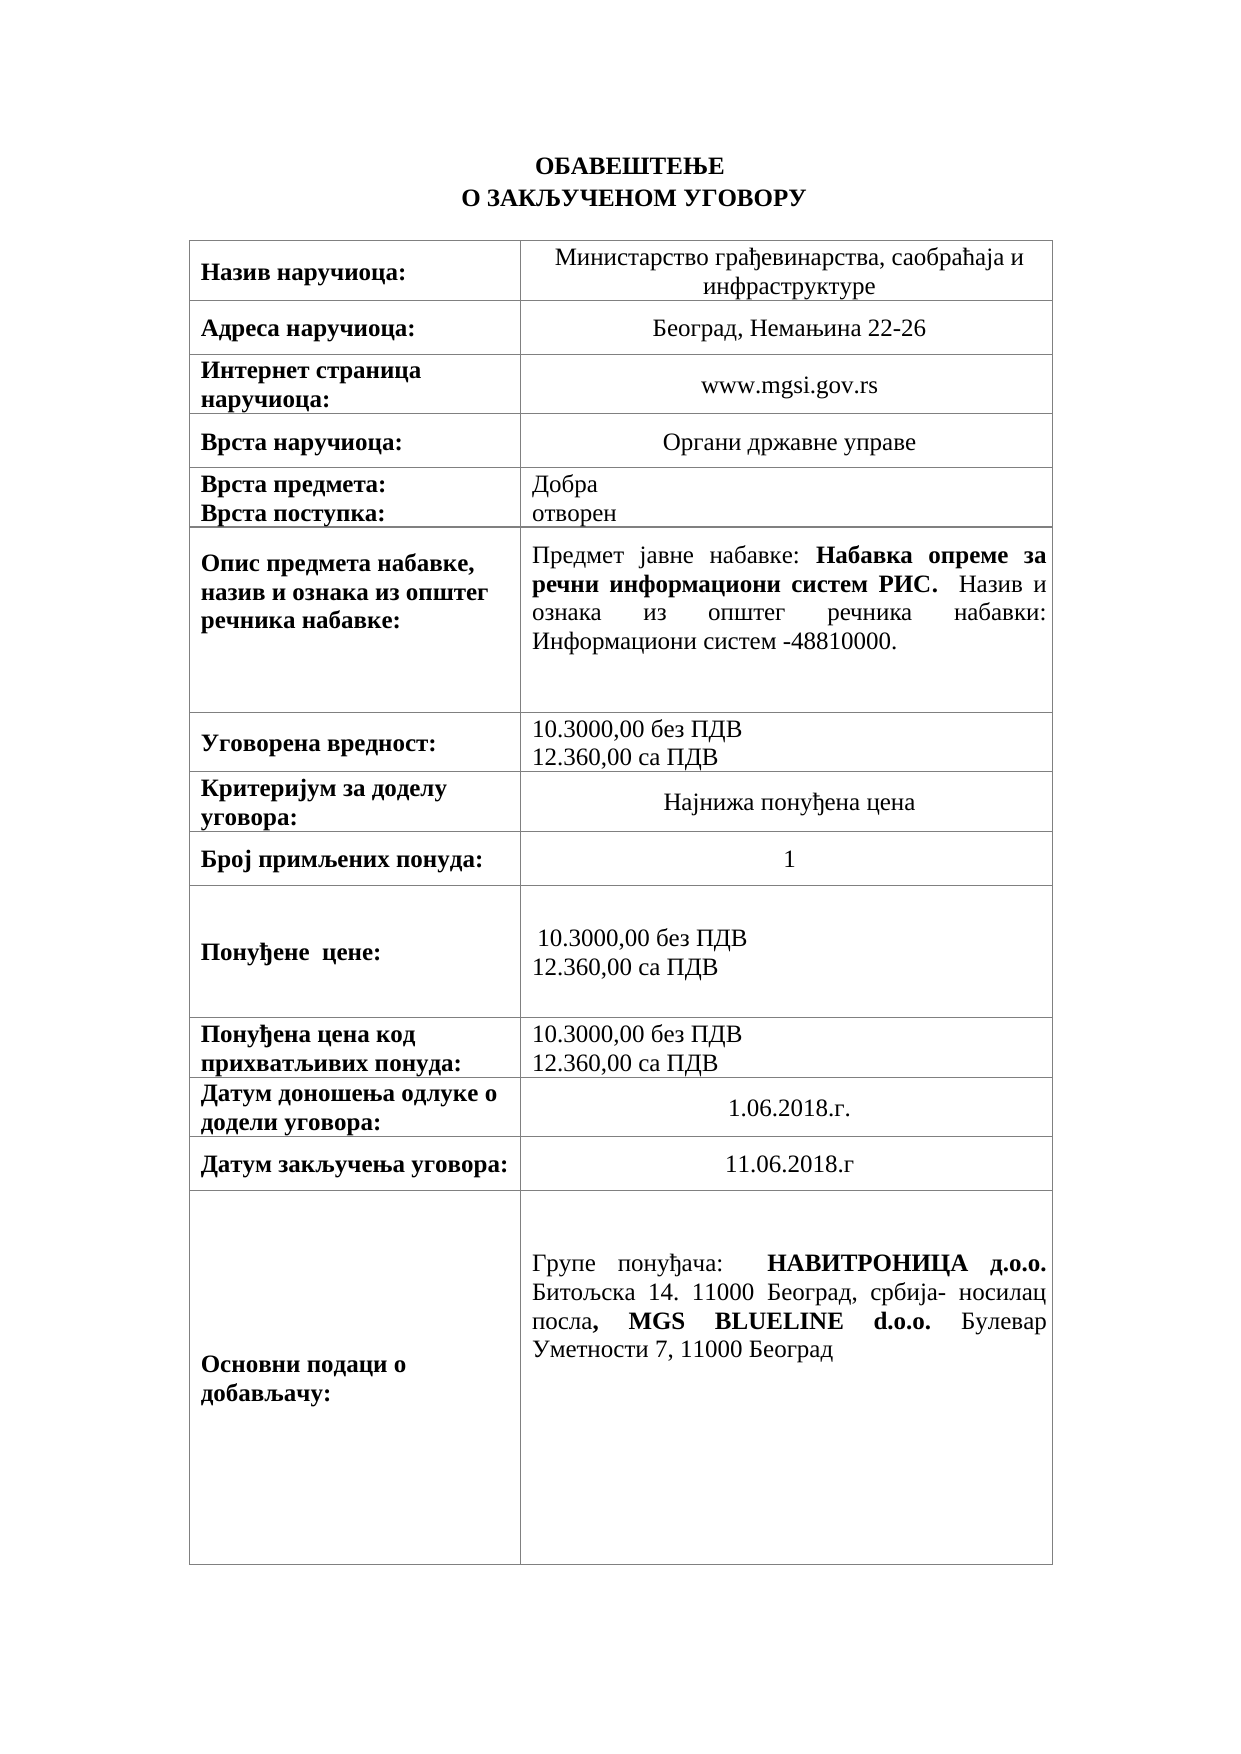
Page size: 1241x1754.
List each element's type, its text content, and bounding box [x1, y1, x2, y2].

table_cell Датум доношења одлуке о додели уговора: [190, 1078, 520, 1136]
table_cell Датум закључења уговора: [190, 1137, 520, 1190]
table_cell Добра отворен [521, 468, 1052, 526]
table_cell Предмет јавне набавке: Набавка опреме за речни информациони систем РИС. Назив и ознака из општег речника набавки: Информациони систем -48810000. [521, 528, 1052, 712]
text О ЗАКЉУЧЕНОМ УГОВОРУ [177, 183, 1090, 212]
table_cell Број примљених понуда: [190, 832, 520, 884]
table_cell Уговорена вредност: [190, 713, 520, 771]
table_header Назив наручиоца: [190, 241, 520, 300]
table_cell Понуђене цене: [190, 886, 520, 1017]
table_cell Београд, Немањина 22-26 [521, 301, 1052, 354]
table_cell Интернет страница наручиоца: [190, 355, 520, 413]
table_cell Групе понуђача: НАВИТРОНИЦА д.о.о. Битољска 14. 11000 Београд, србија- носилац посла, MGS BLUELINE d.o.o. Булевар Уметности 7, 11000 Београд [521, 1191, 1052, 1564]
table_cell 10.3000,00 без ПДВ 12.360,00 са ПДВ [521, 1018, 1052, 1077]
table_cell Критеријум за доделу уговора: [190, 772, 520, 831]
table_cell 10.3000,00 без ПДВ 12.360,00 са ПДВ [521, 713, 1052, 771]
table_cell Најнижа понуђена цена [521, 772, 1052, 831]
table_cell Oпис предмета набавке, назив и ознака из општег речника набавке: [190, 528, 520, 712]
table_cell Органи државне управе [521, 414, 1052, 467]
table_cell Адреса наручиоца: [190, 301, 520, 354]
table_cell Понуђена цена код прихватљивих понуда: [190, 1018, 520, 1077]
text 1 OБАВЕШТЕЊЕ [177, 150, 1064, 181]
table_cell Врста предмета: Врста поступка: [190, 468, 520, 526]
table_cell Врста наручиоца: [190, 414, 520, 467]
table_cell 1 [521, 832, 1052, 884]
table_cell www.mgsi.gov.rs [521, 355, 1052, 413]
table_cell Основни подаци о добављачу: [190, 1191, 520, 1564]
table_cell 11.06.2018.г [521, 1137, 1052, 1190]
table_cell 1.06.2018.г. [521, 1078, 1052, 1136]
table_cell 10.3000,00 без ПДВ 12.360,00 са ПДВ [521, 886, 1052, 1017]
table_header Министарство грађевинарства, саобраћаја и инфраструктуре [521, 241, 1052, 300]
